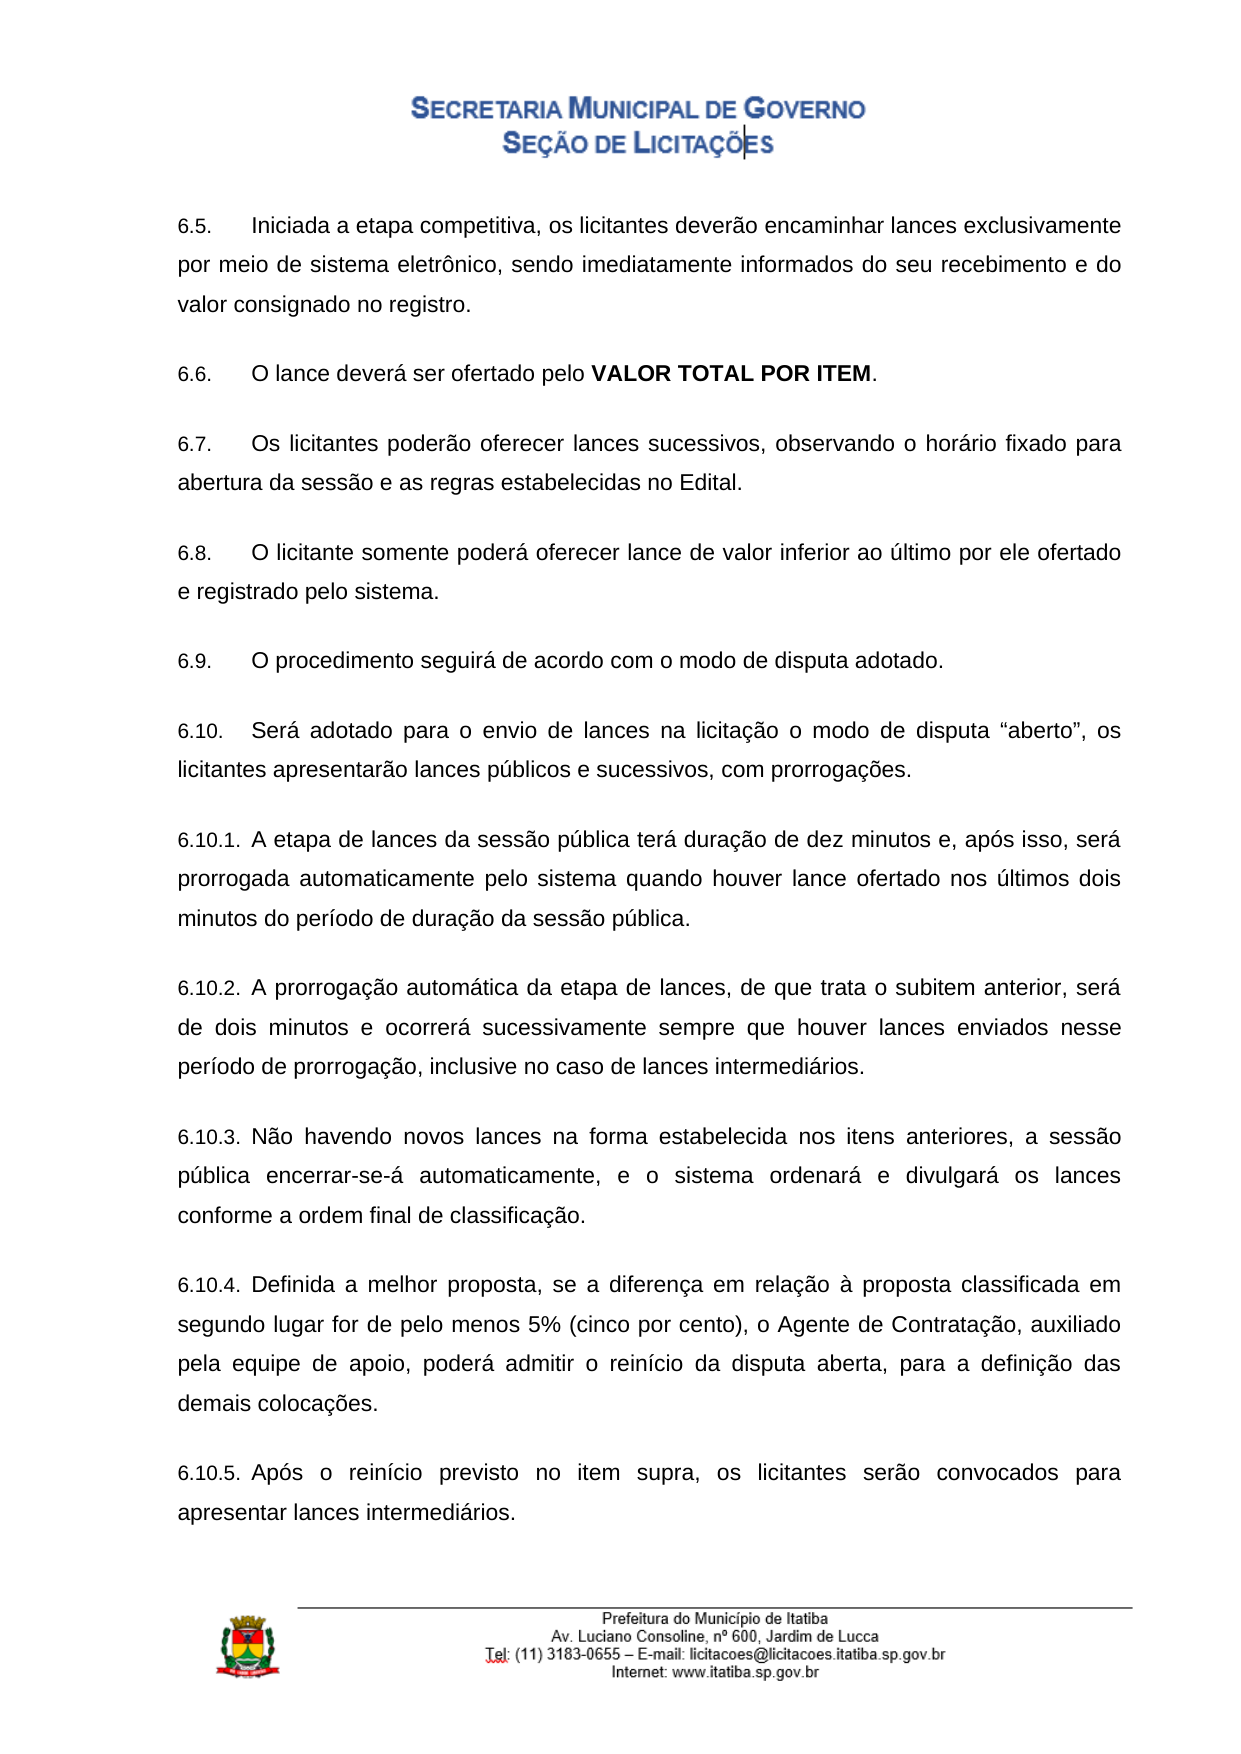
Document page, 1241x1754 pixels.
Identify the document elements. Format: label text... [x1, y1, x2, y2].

list A etapa de lances da sessão pública terá duração de dez minutos e, após isso, será prorrogada automaticamente pelo sistema quando houver lance ofertado nos últimos dois minutos do período de duração da sessão pública. [177, 826, 1122, 931]
list Iniciada a etapa competitiva, os licitantes deverão encaminhar lances exclusivamente por meio de sistema eletrônico, sendo imediatamente informados do seu recebimento e do valor consignado no registro. [177, 212, 1122, 317]
list Após o reinício previsto no item supra, os licitantes serão convocados para apresentar lances intermediários. [177, 1459, 1122, 1525]
list O procedimento seguirá de acordo com o modo de disputa adotado. [177, 647, 1122, 674]
picture [177, 76, 1065, 166]
list O lance deverá ser ofertado pelo VALOR TOTAL POR ITEM. [177, 360, 1122, 386]
list Não havendo novos lances na forma estabelecida nos itens anteriores, a sessão pública encerrar-se-á automaticamente, e o sistema ordenará e divulgará os lances conforme a ordem final de classificação. [177, 1123, 1122, 1228]
list A prorrogação automática da etapa de lances, de que trata o subitem anterior, será de dois minutos e ocorrerá sucessivamente sempre que houver lances enviados nesse período de prorrogação, inclusive no caso de lances intermediários. [177, 974, 1122, 1080]
list Será adotado para o envio de lances na licitação o modo de disputa “aberto”, os licitantes apresentarão lances públicos e sucessivos, com prorrogações. [177, 717, 1122, 783]
list Os licitantes poderão oferecer lances sucessivos, observando o horário fixado para abertura da sessão e as regras estabelecidas no Edital. [177, 429, 1122, 495]
picture [177, 1566, 1167, 1707]
list Definida a melhor proposta, se a diferença em relação à proposta classificada em segundo lugar for de pelo menos 5% (cinco por cento), o Agente de Contratação, auxiliado pela equipe de apoio, poderá admitir o reinício da disputa aberta, para a definição das demais colocações. [177, 1271, 1122, 1416]
list O licitante somente poderá oferecer lance de valor inferior ao último por ele ofertado e registrado pelo sistema. [177, 538, 1122, 604]
